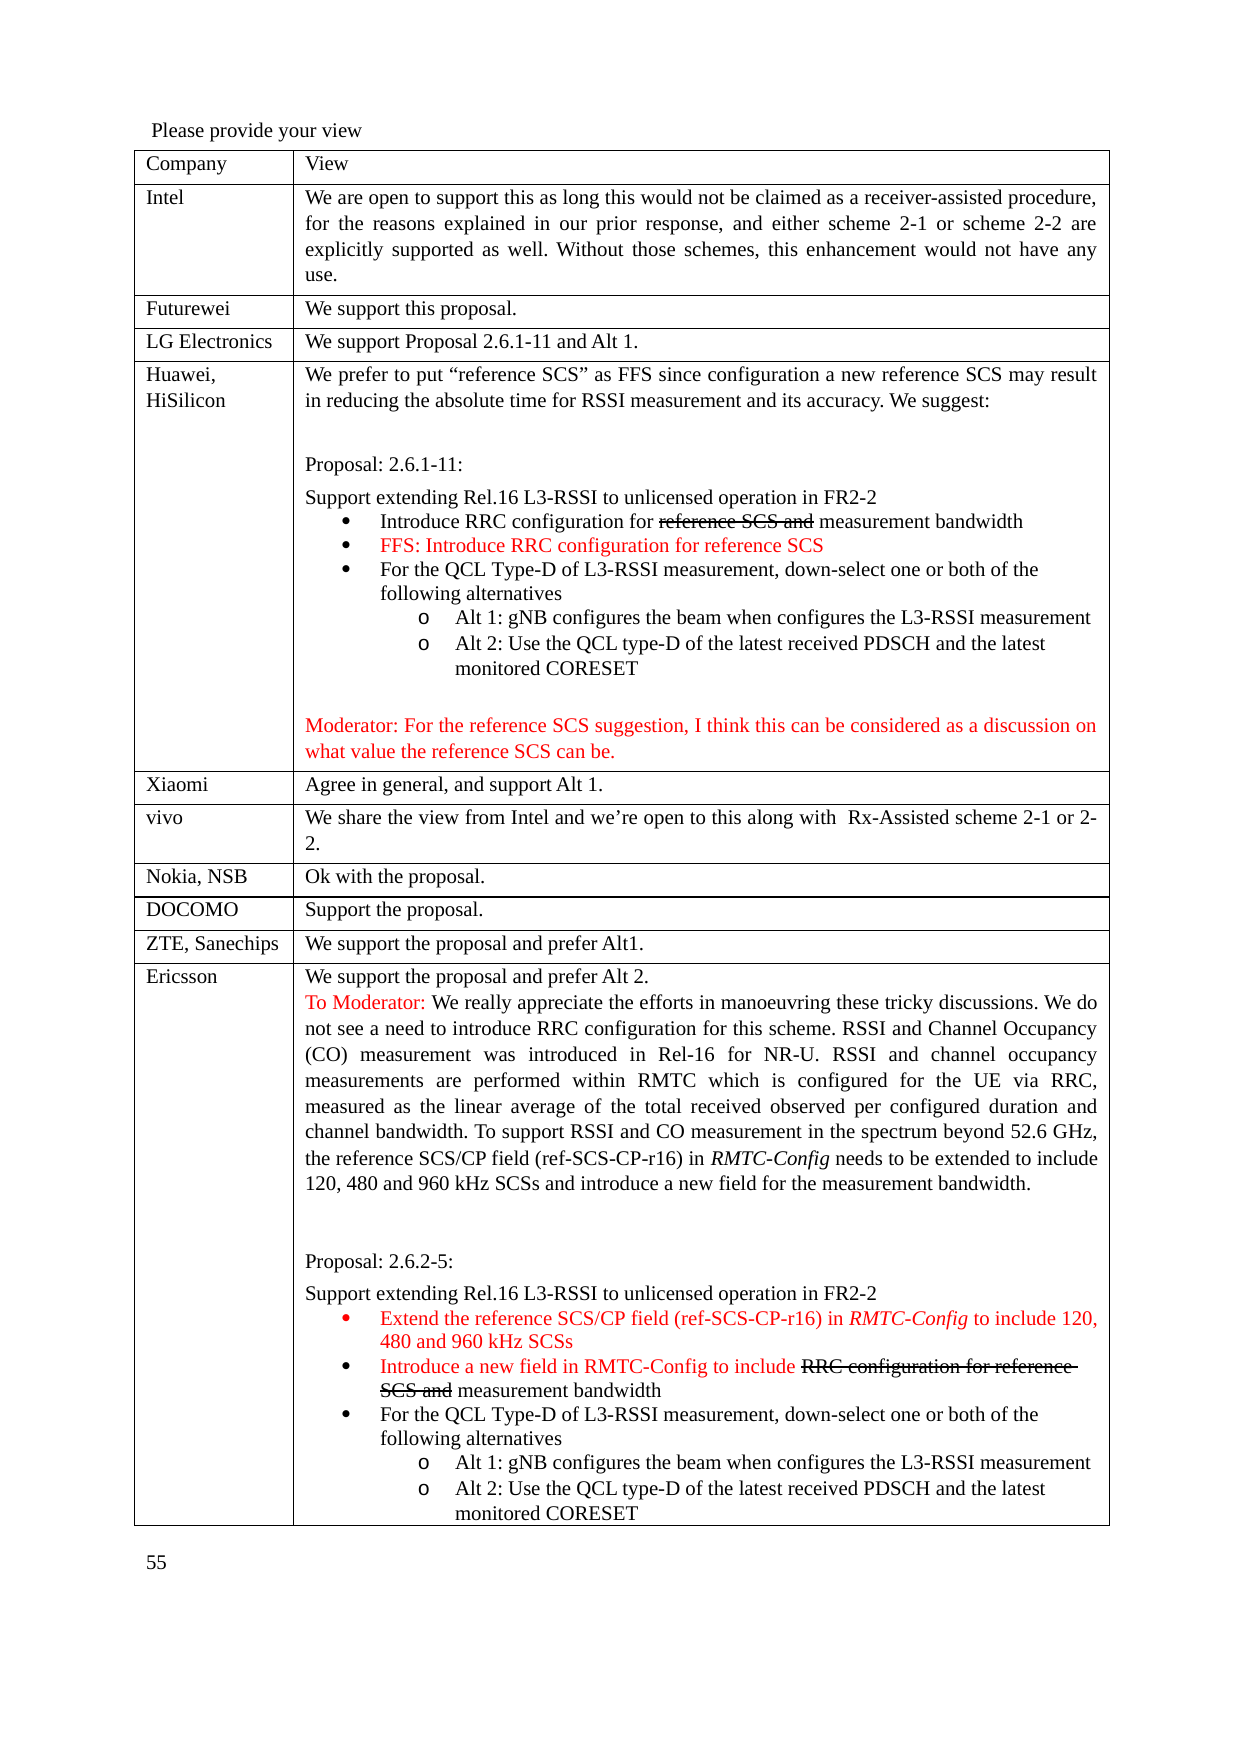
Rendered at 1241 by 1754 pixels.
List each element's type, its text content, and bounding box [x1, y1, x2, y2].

table_cell We share the view from Intel and we’re open to this along with Rx-Assisted scheme 2-1 or 2-2. [294, 805, 1109, 863]
table_cell Ericsson [135, 964, 293, 1525]
table_cell Support the proposal. [294, 898, 1109, 929]
table_cell Intel [135, 185, 293, 294]
table_cell We support the proposal and prefer Alt1. [294, 931, 1109, 963]
table_cell We are open to support this as long this would not be claimed as a receiver-assisted procedure, for the reasons explained in our prior response, and either scheme 2-1 or scheme 2-2 are explicitly supported as well. Without those schemes, this enhancement would not have any use. [294, 185, 1109, 294]
table_cell We support this proposal. [294, 296, 1109, 328]
table_cell vivo [135, 805, 293, 863]
table_cell Huawei, HiSilicon [135, 362, 293, 771]
text Please provide your view [146, 118, 1122, 142]
table_cell Nokia, NSB [135, 864, 293, 896]
table_cell We support Proposal 2.6.1-11 and Alt 1. [294, 329, 1109, 361]
table_cell We prefer to put “reference SCS” as FFS since configuration a new reference SCS may result in reducing the absolute time for RSSI measurement and its accuracy. We suggest: Proposal: 2.6.1-11: Support extending Rel.16 L3-RSSI to unlicensed operation in FR2-2 Introduce RRC configuration for reference SCS and measurement bandwidth FFS: Introduce RRC configuration for reference SCS For the QCL Type-D of L3-RSSI measurement, down-select one or both of the following alternatives Alt 1: gNB configures the beam when configures the L3-RSSI measurement Alt 2: Use the QCL type-D of the latest received PDSCH and the latest monitored CORESET Moderator: For the reference SCS suggestion, I think this can be considered as a discussion on what value the reference SCS can be. [294, 362, 1109, 771]
table_cell Xiaomi [135, 772, 293, 804]
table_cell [294, 964, 1109, 1525]
table_header Company [135, 151, 293, 183]
table_cell DOCOMO [135, 898, 293, 929]
table_cell Agree in general, and support Alt 1. [294, 772, 1109, 804]
table_cell Futurewei [135, 296, 293, 328]
table_cell ZTE, Sanechips [135, 931, 293, 963]
table_header View [294, 151, 1109, 183]
table_cell Ok with the proposal. [294, 864, 1109, 896]
table_cell LG Electronics [135, 329, 293, 361]
